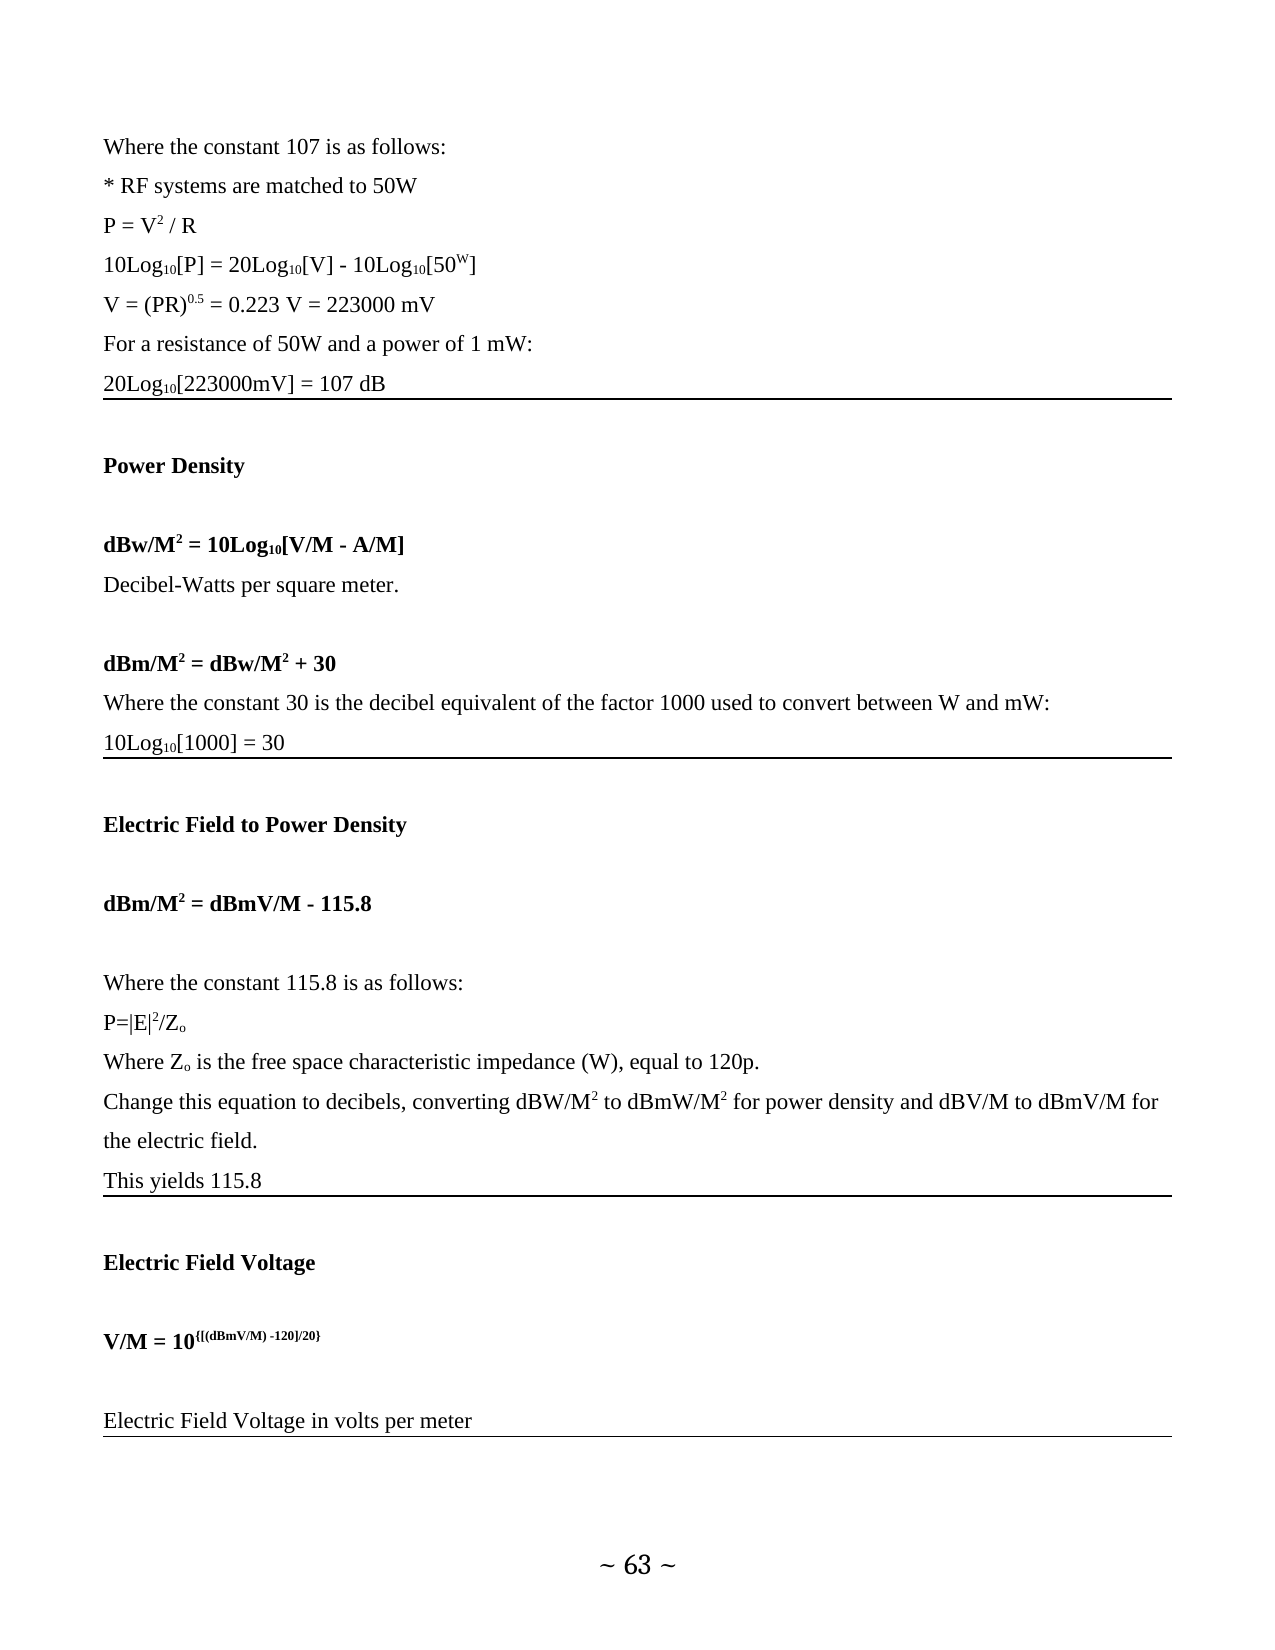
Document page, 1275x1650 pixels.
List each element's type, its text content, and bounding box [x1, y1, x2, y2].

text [103, 133, 1172, 398]
text Electric Field to Power Density dBm/M2 = dBmV/M - 115.8 Where the constant 115.8 is as follows: P=|E|2/Zo Where Zo is the free space characteristic impedance (W), equal to 120p. Change this equation to decibels, converting dBW/M2 to dBmW/M2 for power density and dBV/M to dBmV/M for the electric field. This yields 115.8 [103, 811, 1172, 1195]
text Electric Field Voltage V/M = 10{[(dBmV/M) -120]/20} Electric Field Voltage in volts per meter [103, 1249, 1172, 1436]
text Power Density dBw/M2 = 10Log10[V/M - A/M] Decibel-Watts per square meter. dBm/M2 = dBw/M2 + 30 Where the constant 30 is the decibel equivalent of the factor 1000 used to convert between W and mW: 10Log10[1000] = 30 [103, 452, 1172, 757]
